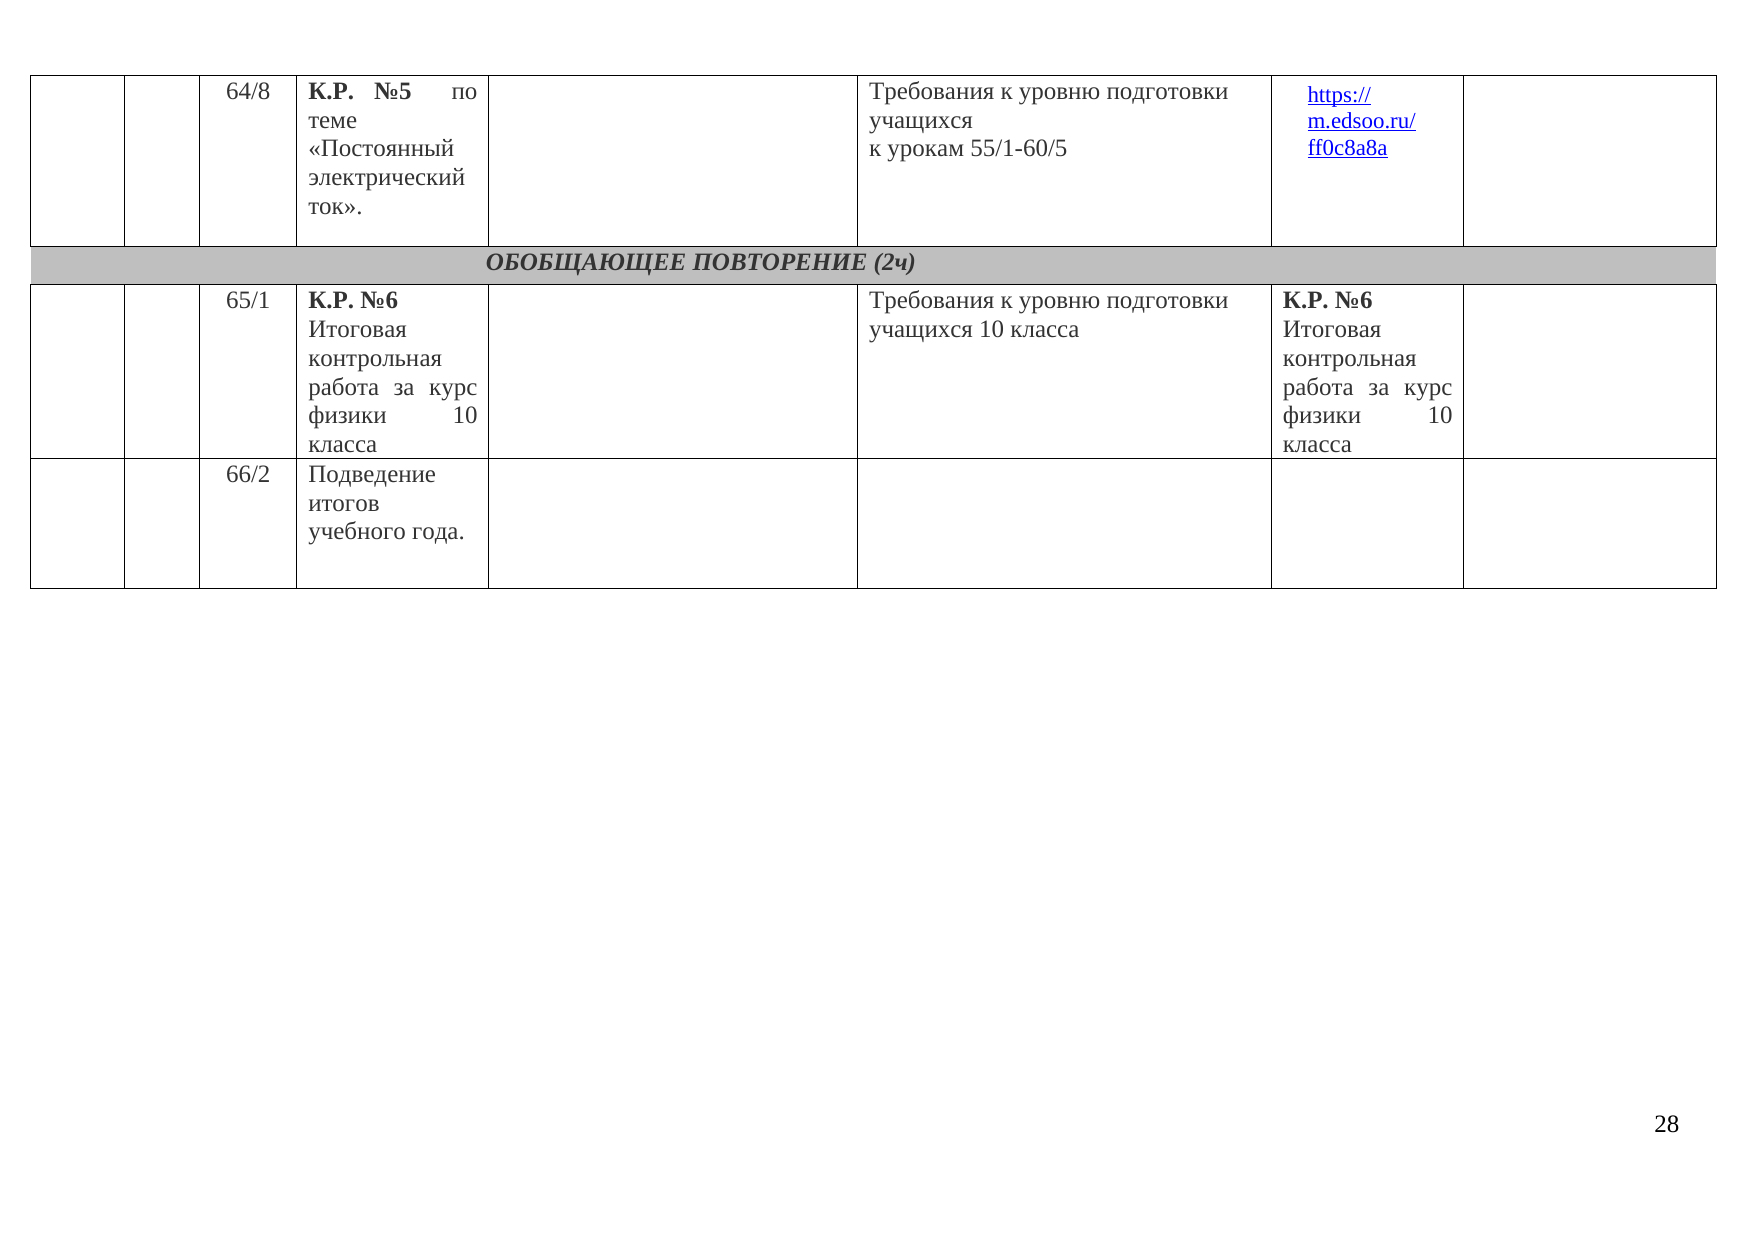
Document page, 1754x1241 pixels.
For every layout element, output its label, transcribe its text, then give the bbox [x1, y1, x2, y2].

table_cell К.Р. №6 Итоговая контрольная работа за курс физики 10 класса [297, 285, 488, 458]
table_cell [858, 76, 1271, 246]
table_cell [125, 285, 199, 458]
table_cell 64/8 [200, 76, 296, 246]
table_cell [31, 76, 124, 246]
table_cell 66/2 [200, 459, 296, 588]
table_cell 65/1 [200, 285, 296, 458]
table_cell [1272, 459, 1463, 588]
table_cell [489, 459, 857, 588]
table_cell ОБОБЩАЮЩЕЕ ПОВТОРЕНИЕ (2ч) [31, 247, 1716, 284]
table_cell https://m.edsoo.ru/ff0c8a8a [1272, 76, 1463, 246]
table_cell К.Р. №5 по теме «Постоянный электрический ток». [297, 76, 488, 246]
table_cell [489, 76, 857, 246]
table_cell [31, 285, 124, 458]
table_cell [1464, 76, 1716, 246]
table_cell [858, 459, 1271, 588]
table_cell [1464, 285, 1716, 458]
table_cell К.Р. №6 Итоговая контрольная работа за курс физики 10 класса [1272, 285, 1463, 458]
table_cell Подведение итогов учебного года. [297, 459, 488, 588]
table_cell [125, 459, 199, 588]
table_cell [489, 285, 857, 458]
table_cell [1464, 459, 1716, 588]
table_cell [31, 459, 124, 588]
table_cell Требования к уровню подготовки учащихся 10 класса [858, 285, 1271, 458]
table_cell [125, 76, 199, 246]
